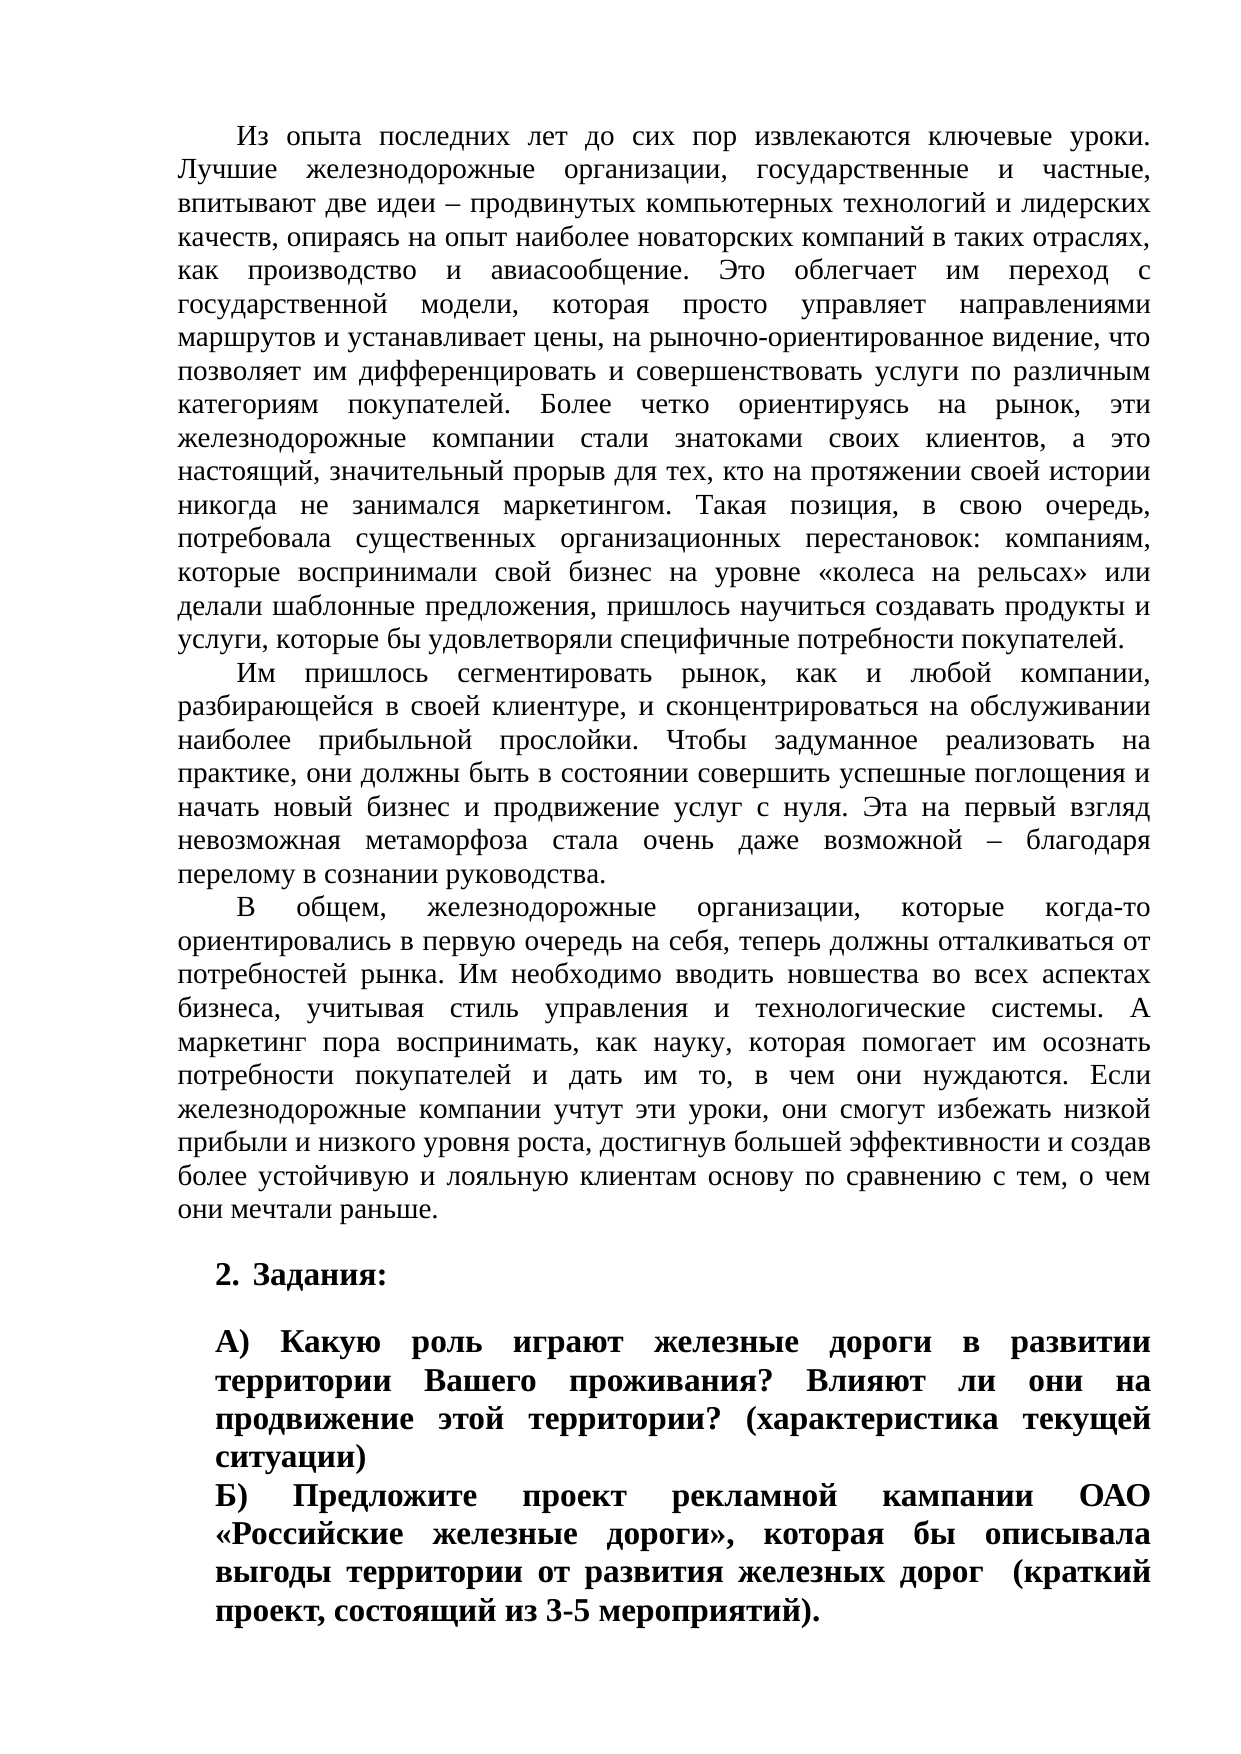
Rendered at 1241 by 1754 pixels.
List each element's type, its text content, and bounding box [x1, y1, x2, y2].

text Из опыта последних лет до сих пор извлекаются ключевые уроки. Лучшие железнодорожные организации, государственные и частные, впитывают две идеи – продвинутых компьютерных технологий и лидерских качеств, опираясь на опыт наиболее новаторских компаний в таких отраслях, как производство и авиасообщение. Это облегчает им переход с государственной модели, которая просто управляет направлениями маршрутов и устанавливает цены, на рыночно-ориентированное видение, что позволяет им дифференцировать и совершенствовать услуги по различным категориям покупателей. Более четко ориентируясь на рынок, эти железнодорожные компании стали знатоками своих клиентов, а это настоящий, значительный прорыв для тех, кто на протяжении своей истории никогда не занимался маркетингом. Такая позиция, в свою очередь, потребовала существенных организационных перестановок: компаниям, которые воспринимали свой бизнес на уровне «колеса на рельсах» или делали шаблонные предложения, пришлось научиться создавать продукты и услуги, которые бы удовлетворяли специфичные потребности покупателей. [177, 118, 1152, 655]
text Им пришлось сегментировать рынок, как и любой компании, разбирающейся в своей клиентуре, и сконцентрироваться на обслуживании наиболее прибыльной прослойки. Чтобы задуманное реализовать на практике, они должны быть в состоянии совершить успешные поглощения и начать новый бизнес и продвижение услуг с нуля. Эта на первый взгляд невозможная метаморфоза стала очень даже возможной – благодаря перелому в сознании руководства. [177, 655, 1152, 889]
list Задания: [215, 1254, 1152, 1292]
text А) Какую роль играют железные дороги в развитии территории Вашего проживания? Влияют ли они на продвижение этой территории? (характеристика текущей ситуации) [215, 1322, 1152, 1475]
text В общем, железнодорожные организации, которые когда-то ориентировались в первую очередь на себя, теперь должны отталкиваться от потребностей рынка. Им необходимо вводить новшества во всех аспектах бизнеса, учитывая стиль управления и технологические системы. А маркетинг пора воспринимать, как науку, которая помогает им осознать потребности покупателей и дать им то, в чем они нуждаются. Если железнодорожные компании учтут эти уроки, они смогут избежать низкой прибыли и низкого уровня роста, достигнув большей эффективности и создав более устойчивую и лояльную клиентам основу по сравнению с тем, о чем они мечтали раньше. [177, 889, 1152, 1225]
text Б) Предложите проект рекламной кампании ОАО «Российские железные дороги», которая бы описывала выгоды территории от развития железных дорог (краткий проект, состоящий из 3-5 мероприятий). [215, 1475, 1152, 1628]
